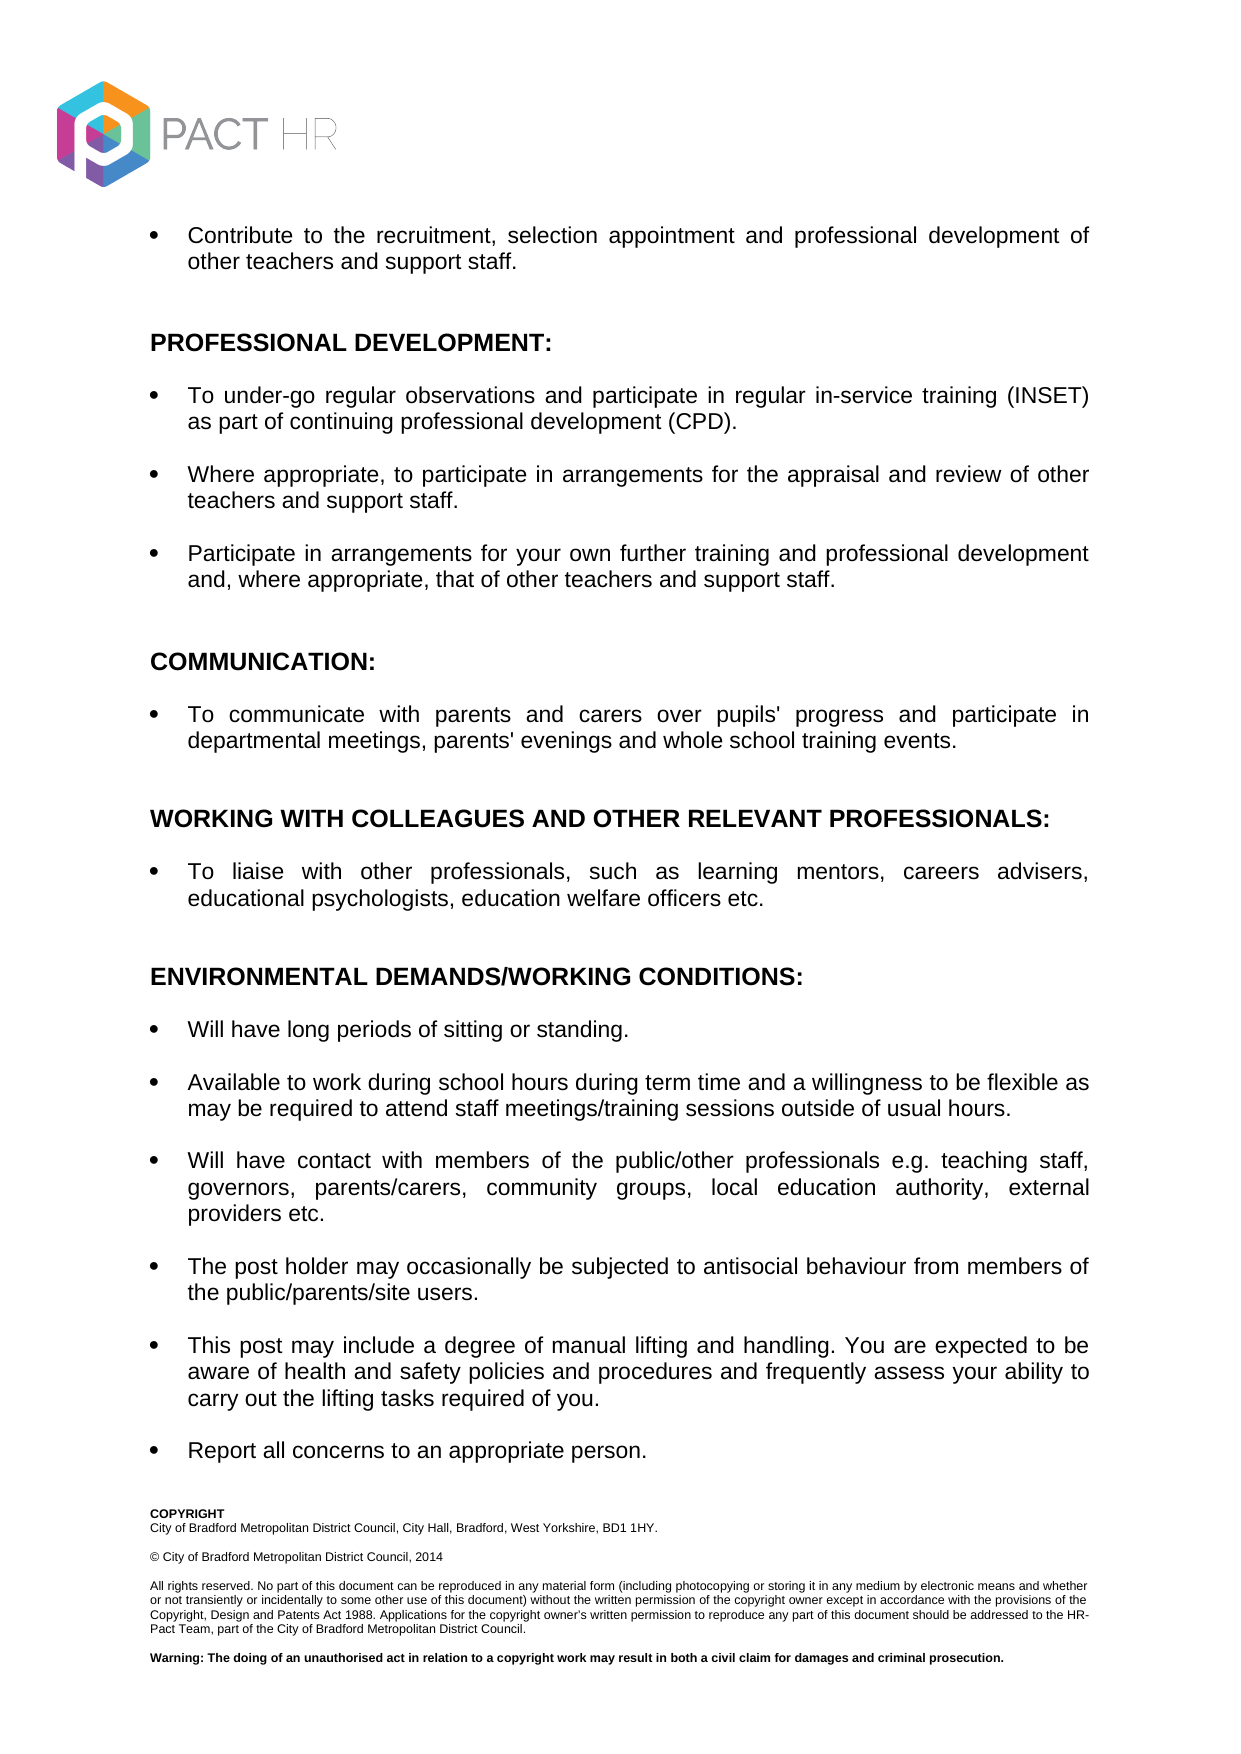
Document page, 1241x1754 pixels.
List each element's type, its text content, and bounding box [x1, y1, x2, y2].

list This post may include a degree of manual lifting and handling. You are expected to be aware of health and safety policies and procedures and frequently assess your ability to carry out the lifting tasks required of you. [150, 1332, 1090, 1411]
picture [23, 18, 370, 244]
list Available to work during school hours during term time and a willingness to be flexible as may be required to attend staff meetings/training sessions outside of usual hours. [150, 1068, 1090, 1121]
list Where appropriate, to participate in arrangements for the appraisal and review of other teachers and support staff. [150, 461, 1090, 514]
text Professional Development: [150, 328, 1090, 357]
list Report all concerns to an appropriate person. [150, 1437, 1090, 1464]
list To liaise with other professionals, such as learning mentors, careers advisers, educational psychologists, education welfare officers etc. [150, 858, 1090, 911]
text Working with colleagues and other relevant professionals: [150, 804, 1090, 833]
list Participate in arrangements for your own further training and professional development and, where appropriate, that of other teachers and support staff. [150, 540, 1090, 593]
text environmental demands/Working Conditions: [150, 962, 1090, 991]
list The post holder may occasionally be subjected to antisocial behaviour from members of the public/parents/site users. [150, 1253, 1090, 1306]
text Communication: [150, 647, 1090, 675]
list Will have long periods of sitting or standing. [150, 1016, 1090, 1042]
list To communicate with parents and carers over pupils' progress and participate in departmental meetings, parents' evenings and whole school training events. [150, 701, 1090, 753]
list To under-go regular observations and participate in regular in-service training (INSET) as part of continuing professional development (CPD). [150, 382, 1090, 435]
list Will have contact with members of the public/other professionals e.g. teaching staff, governors, parents/carers, community groups, local education authority, external providers etc. [150, 1147, 1090, 1227]
list Contribute to the recruitment, selection appointment and professional development of other teachers and support staff. [150, 222, 1090, 274]
